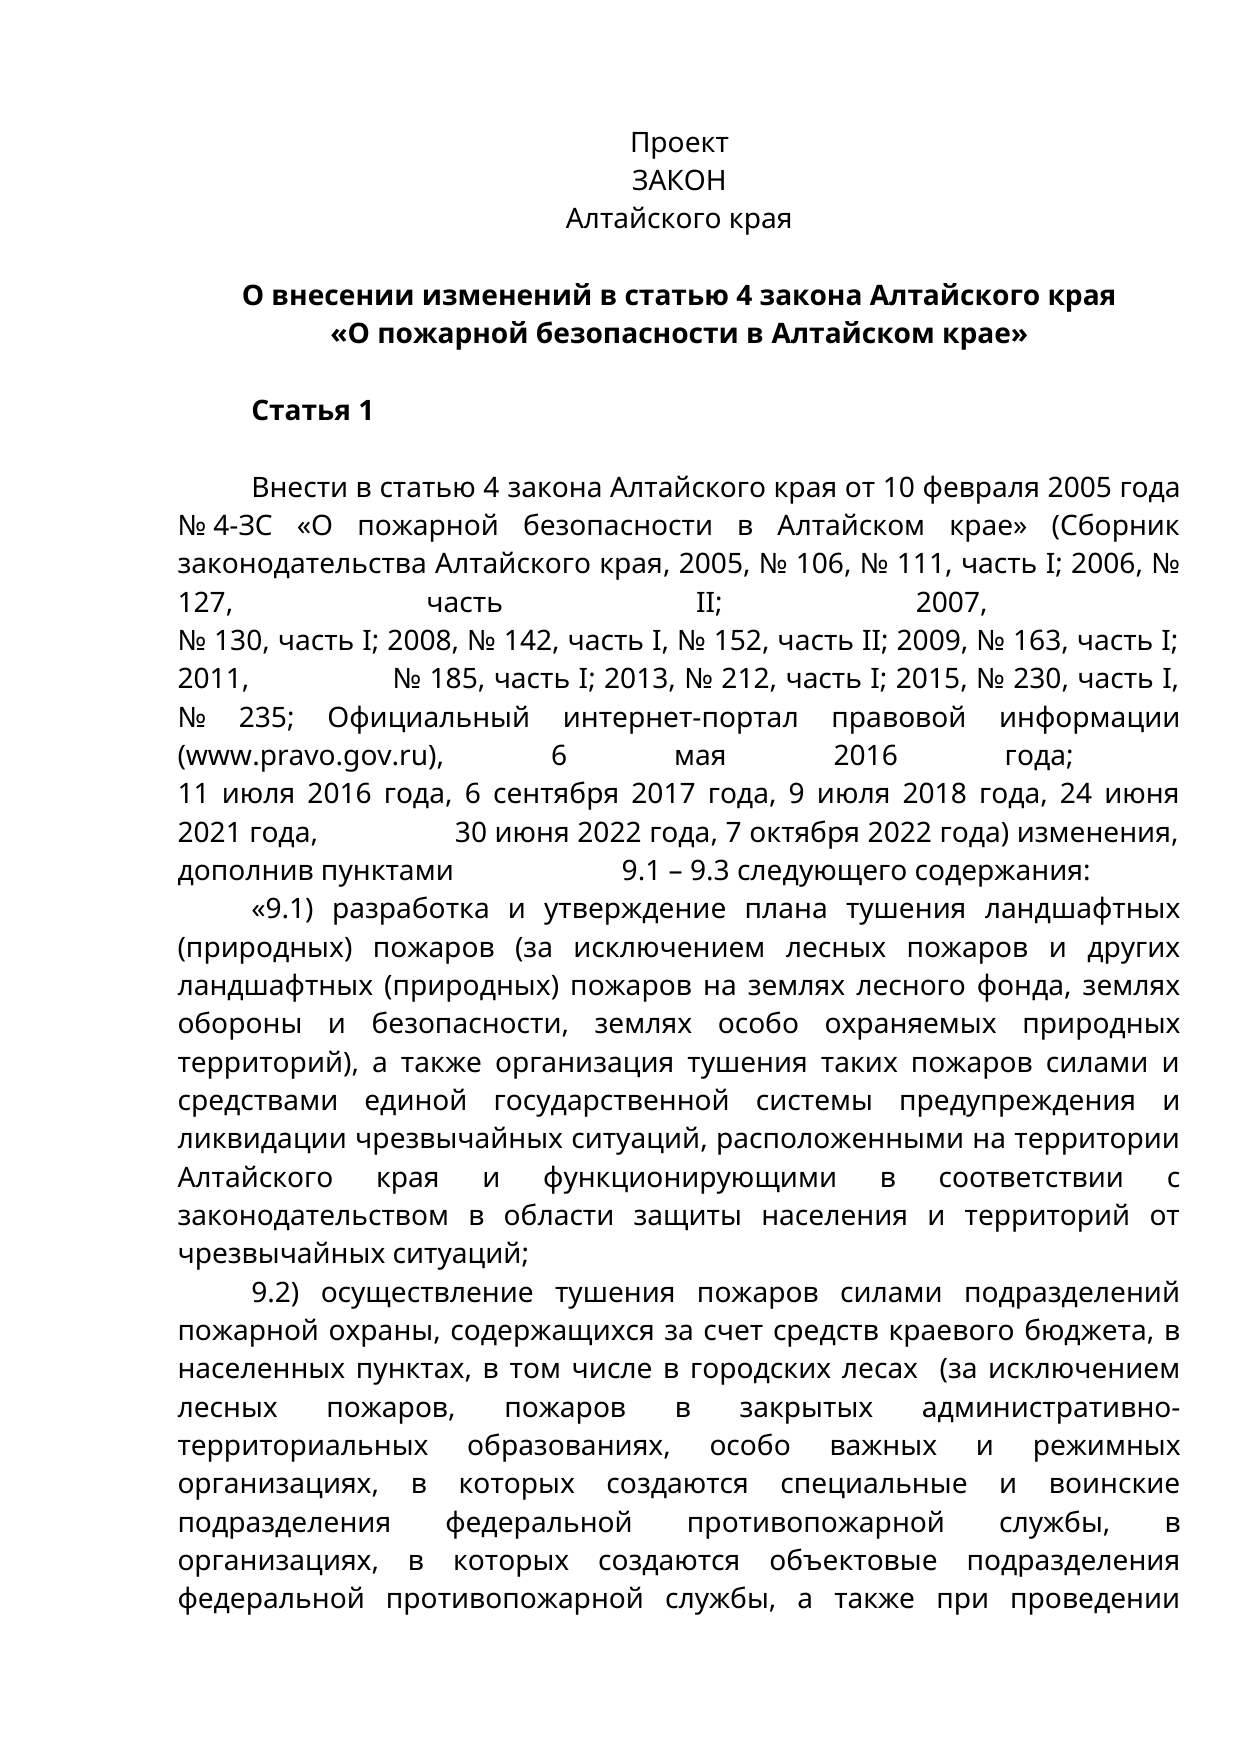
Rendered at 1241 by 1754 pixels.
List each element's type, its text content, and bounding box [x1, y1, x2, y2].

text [177, 1272, 1181, 1617]
title Проект [177, 89, 1181, 161]
text «9.1) разработка и утверждение плана тушения ландшафтных (природных) пожаров (за исключением лесных пожаров и других ландшафтных (природных) пожаров на землях лесного фонда, землях обороны и безопасности, землях особо охраняемых природных территорий), а также организация тушения таких пожаров силами и средствами единой государственной системы предупреждения и ликвидации чрезвычайных ситуаций, расположенными на территории Алтайского края и функционирующими в соответствии с законодательством в области защиты населения и территорий от чрезвычайных ситуаций; [177, 889, 1181, 1272]
title ЗАКОН [177, 161, 1181, 199]
text «О пожарной безопасности в Алтайском крае» [177, 314, 1181, 352]
text Внести в статью 4 закона Алтайского края от 10 февраля 2005 года № 4-ЗС «О пожарной безопасности в Алтайском крае» (Сборник законодательства Алтайского края, 2005, № 106, № 111, часть I; 2006, № 127, часть II; 2007, № 130, часть I; 2008, № 142, часть I, № 152, часть II; 2009, № 163, часть I; 2011, № 185, часть I; 2013, № 212, часть I; 2015, № 230, часть I, № 235; Официальный интернет-портал правовой информации (www.pravo.gov.ru), 6 мая 2016 года; 11 июля 2016 года, 6 сентября 2017 года, 9 июля 2018 года, 24 июня 2021 года, 30 июня 2022 года, 7 октября 2022 года) изменения, дополнив пунктами 9.1 – 9.3 следующего содержания: [177, 467, 1181, 889]
text Алтайского края [177, 199, 1181, 237]
text О внесении изменений в статью 4 закона Алтайского края [177, 276, 1181, 314]
text Статья 1 [177, 391, 1181, 429]
